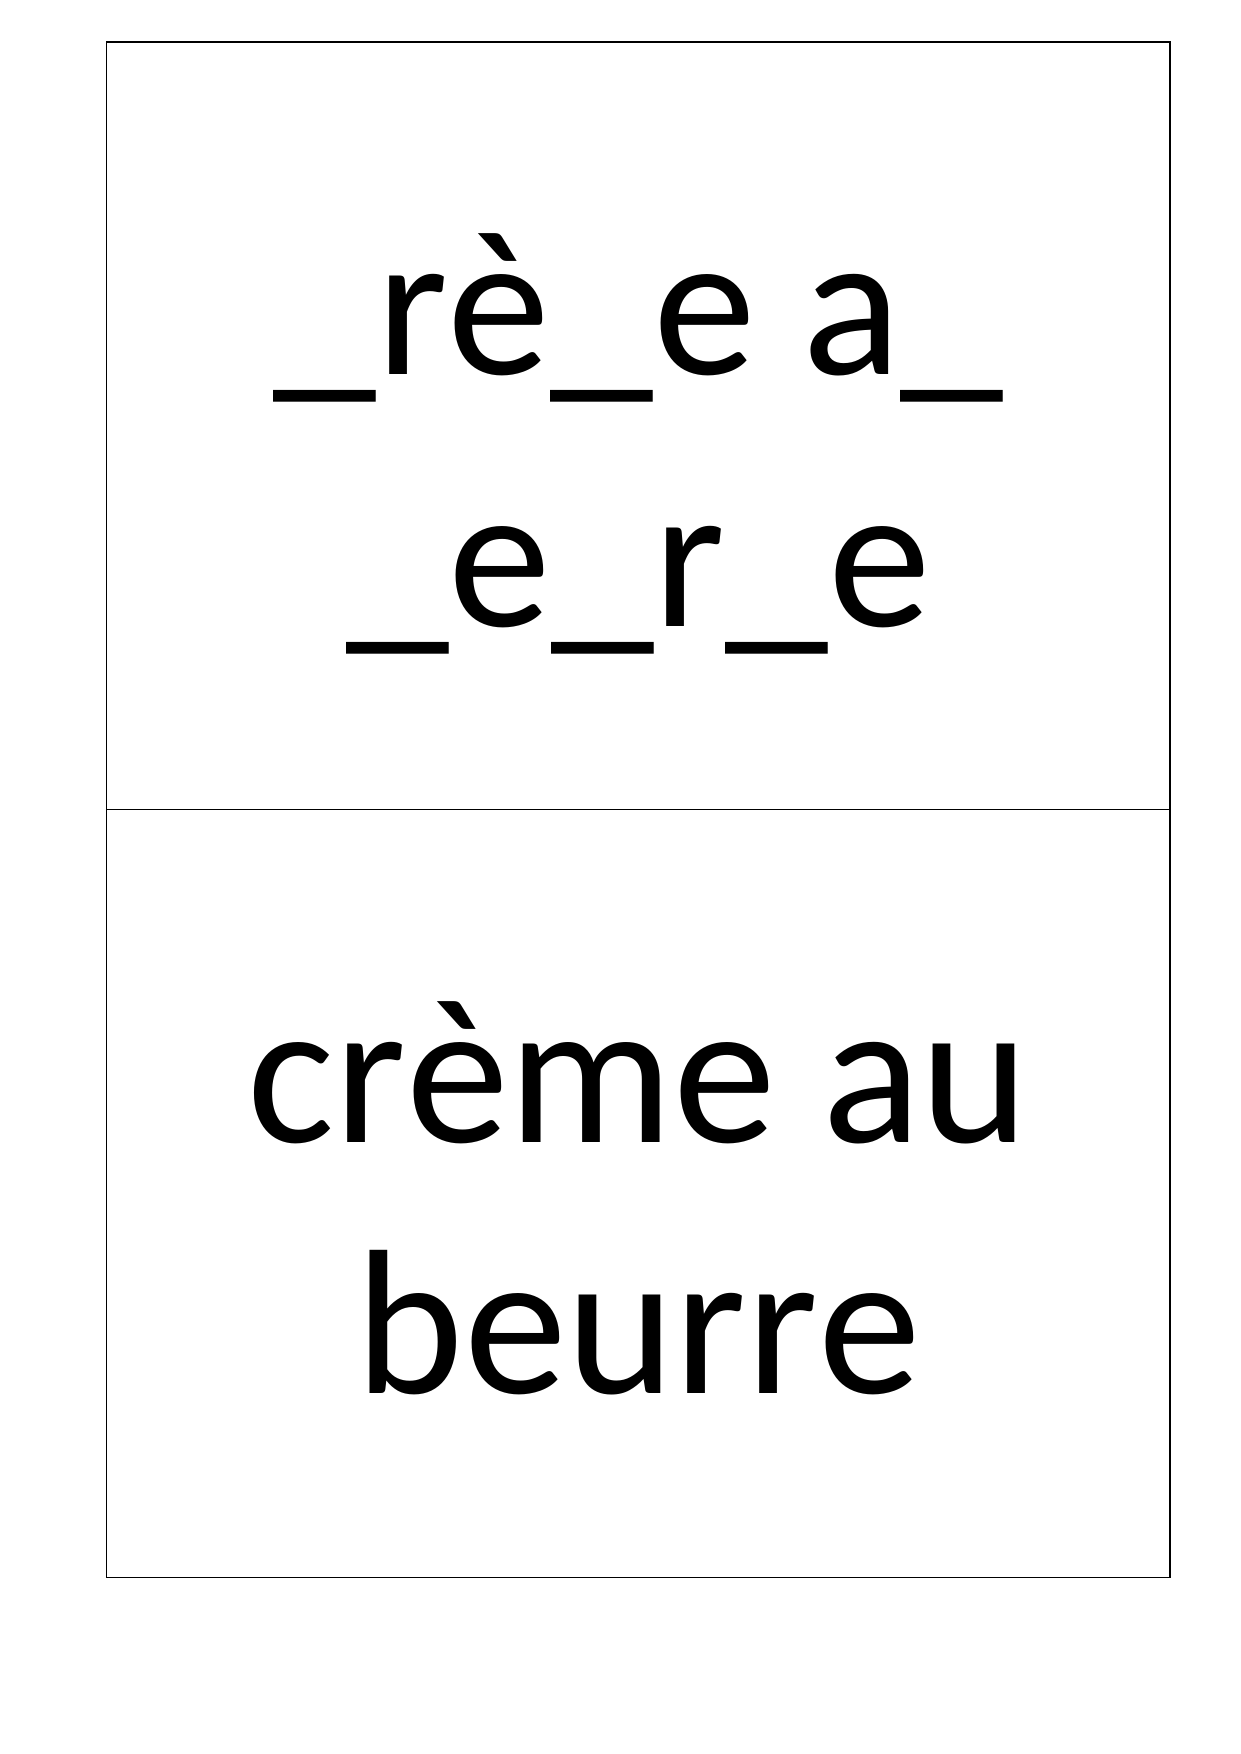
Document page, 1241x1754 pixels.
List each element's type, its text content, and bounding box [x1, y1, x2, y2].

table_cell crème au beurre [107, 810, 1169, 1577]
table_cell _rè_e a_ _e_r_e [107, 43, 1169, 809]
